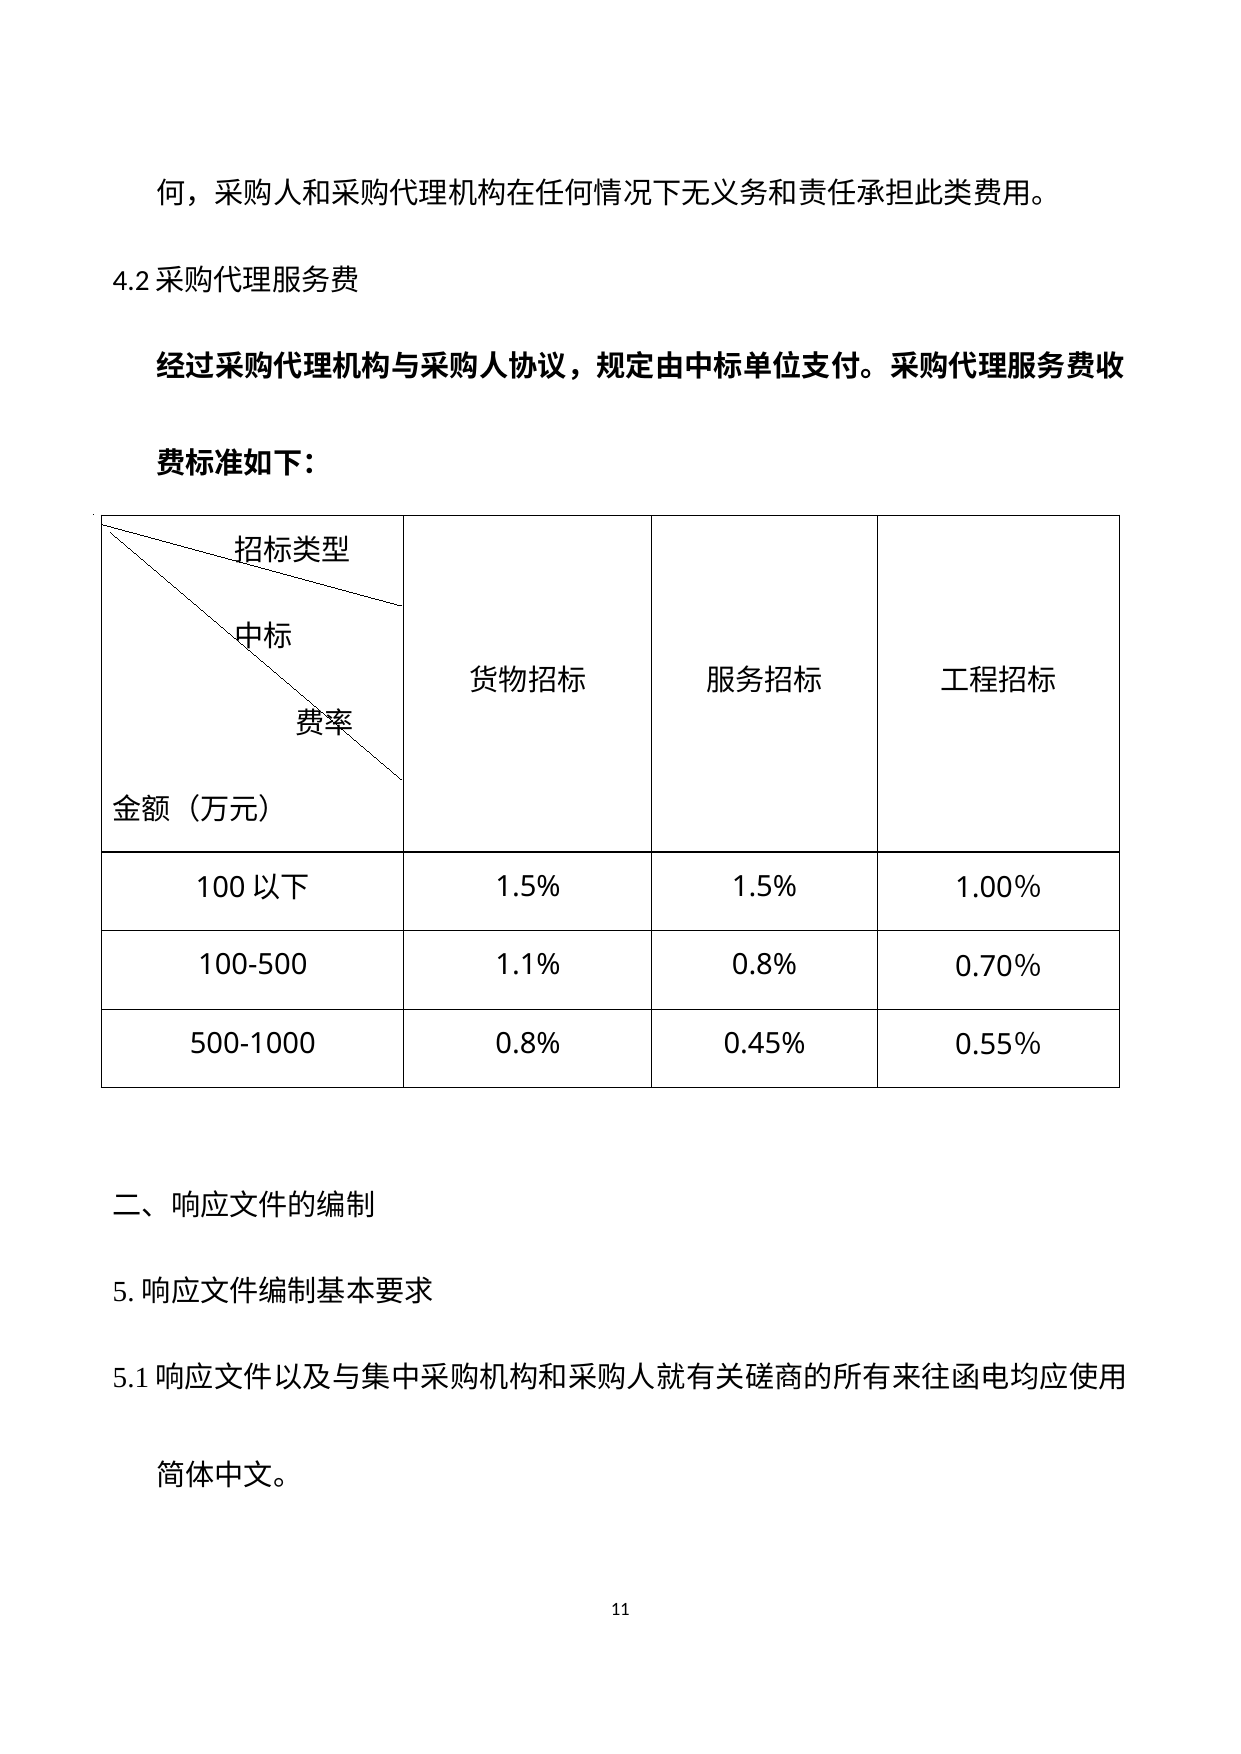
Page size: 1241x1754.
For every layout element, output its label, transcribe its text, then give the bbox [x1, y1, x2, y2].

table_cell 0.70％ [878, 931, 1119, 1008]
table_cell 1.1% [404, 931, 651, 1008]
table_header 工程招标 [878, 516, 1119, 851]
table_cell 0.55％ [878, 1010, 1119, 1087]
table_cell 0.45% [652, 1010, 877, 1087]
list 经过采购代理机构与采购人协议，规定由中标单位支付。采购代理服务费收费标准如下： [156, 331, 1128, 493]
table_header 招标类型 中标 费率 金额（万元） [102, 516, 403, 851]
table_cell 0.8% [652, 931, 877, 1008]
table_cell 1.00％ [878, 853, 1119, 930]
text 5.1响应文件以及与集中采购机构和采购人就有关磋商的所有来往函电均应使用简体中文。 [112, 1342, 1128, 1505]
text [112, 158, 1128, 223]
table_cell 1.5% [404, 853, 651, 930]
table_cell 500-1000 [102, 1010, 403, 1087]
text 5. 响应文件编制基本要求 [112, 1256, 1128, 1321]
text 二、响应文件的编制 [112, 1170, 1128, 1235]
table_cell 100-500 [102, 931, 403, 1008]
text 4.2采购代理服务费 [112, 245, 1128, 310]
table_cell 0.8% [404, 1010, 651, 1087]
table_cell 1.5% [652, 853, 877, 930]
table_header 货物招标 [404, 516, 651, 851]
table_header 服务招标 [652, 516, 877, 851]
table_cell 100以下 [102, 853, 403, 930]
